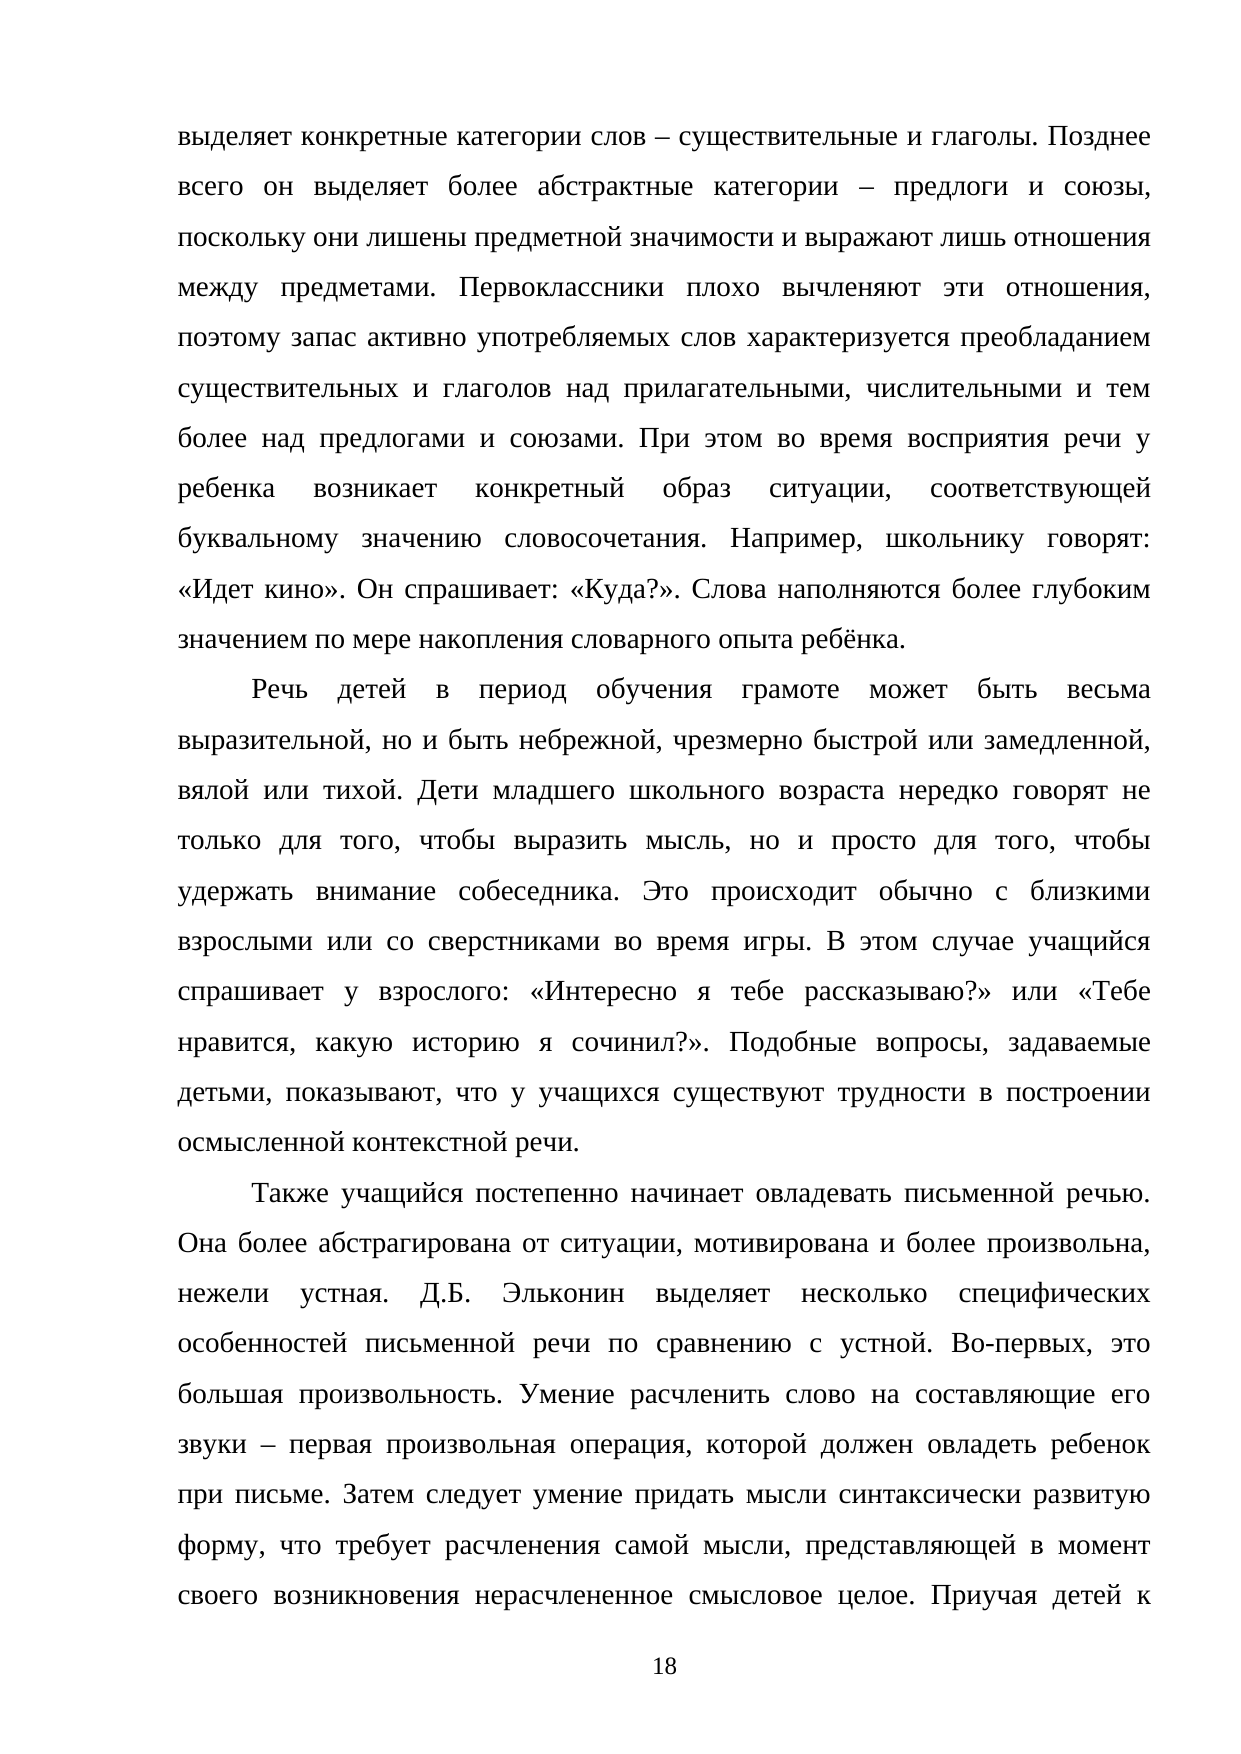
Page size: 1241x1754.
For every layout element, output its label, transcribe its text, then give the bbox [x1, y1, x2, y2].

text Речь детей в период обучения грамоте может быть весьма выразительной, но и быть небрежной, чрезмерно быстрой или замедленной, вялой или тихой. Дети младшего школьного возраста нередко говорят не только для того, чтобы выразить мысль, но и просто для того, чтобы удержать внимание собеседника. Это происходит обычно с близкими взрослыми или со сверстниками во время игры. В этом случае учащийся спрашивает у взрослого: «Интересно я тебе рассказываю?» или «Тебе нравится, какую историю я сочинил?». Подобные вопросы, задаваемые детьми, показывают, что у учащихся существуют трудности в построении осмысленной контекстной речи. [177, 672, 1152, 1158]
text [177, 118, 1152, 655]
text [177, 1175, 1152, 1611]
